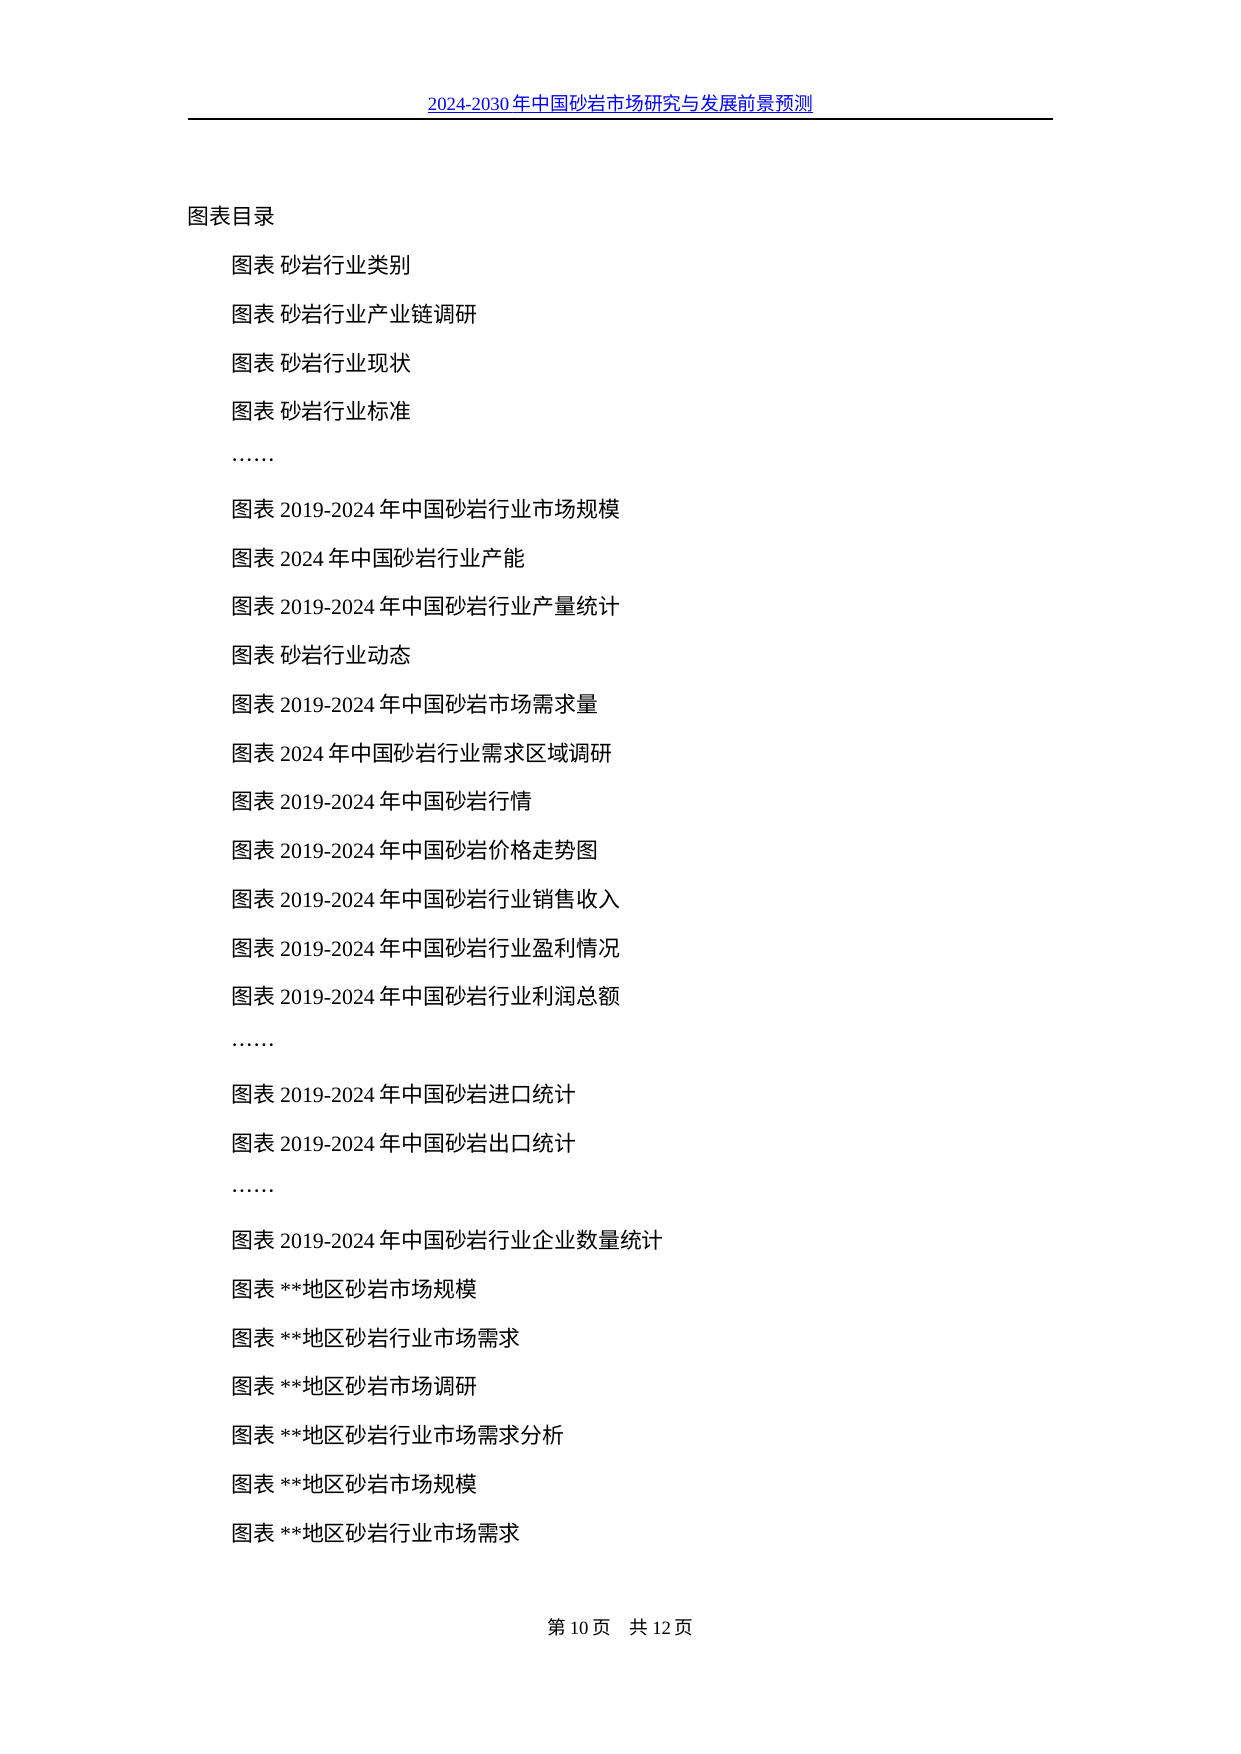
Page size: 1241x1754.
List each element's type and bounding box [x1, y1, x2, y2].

text [187, 150, 1053, 1548]
